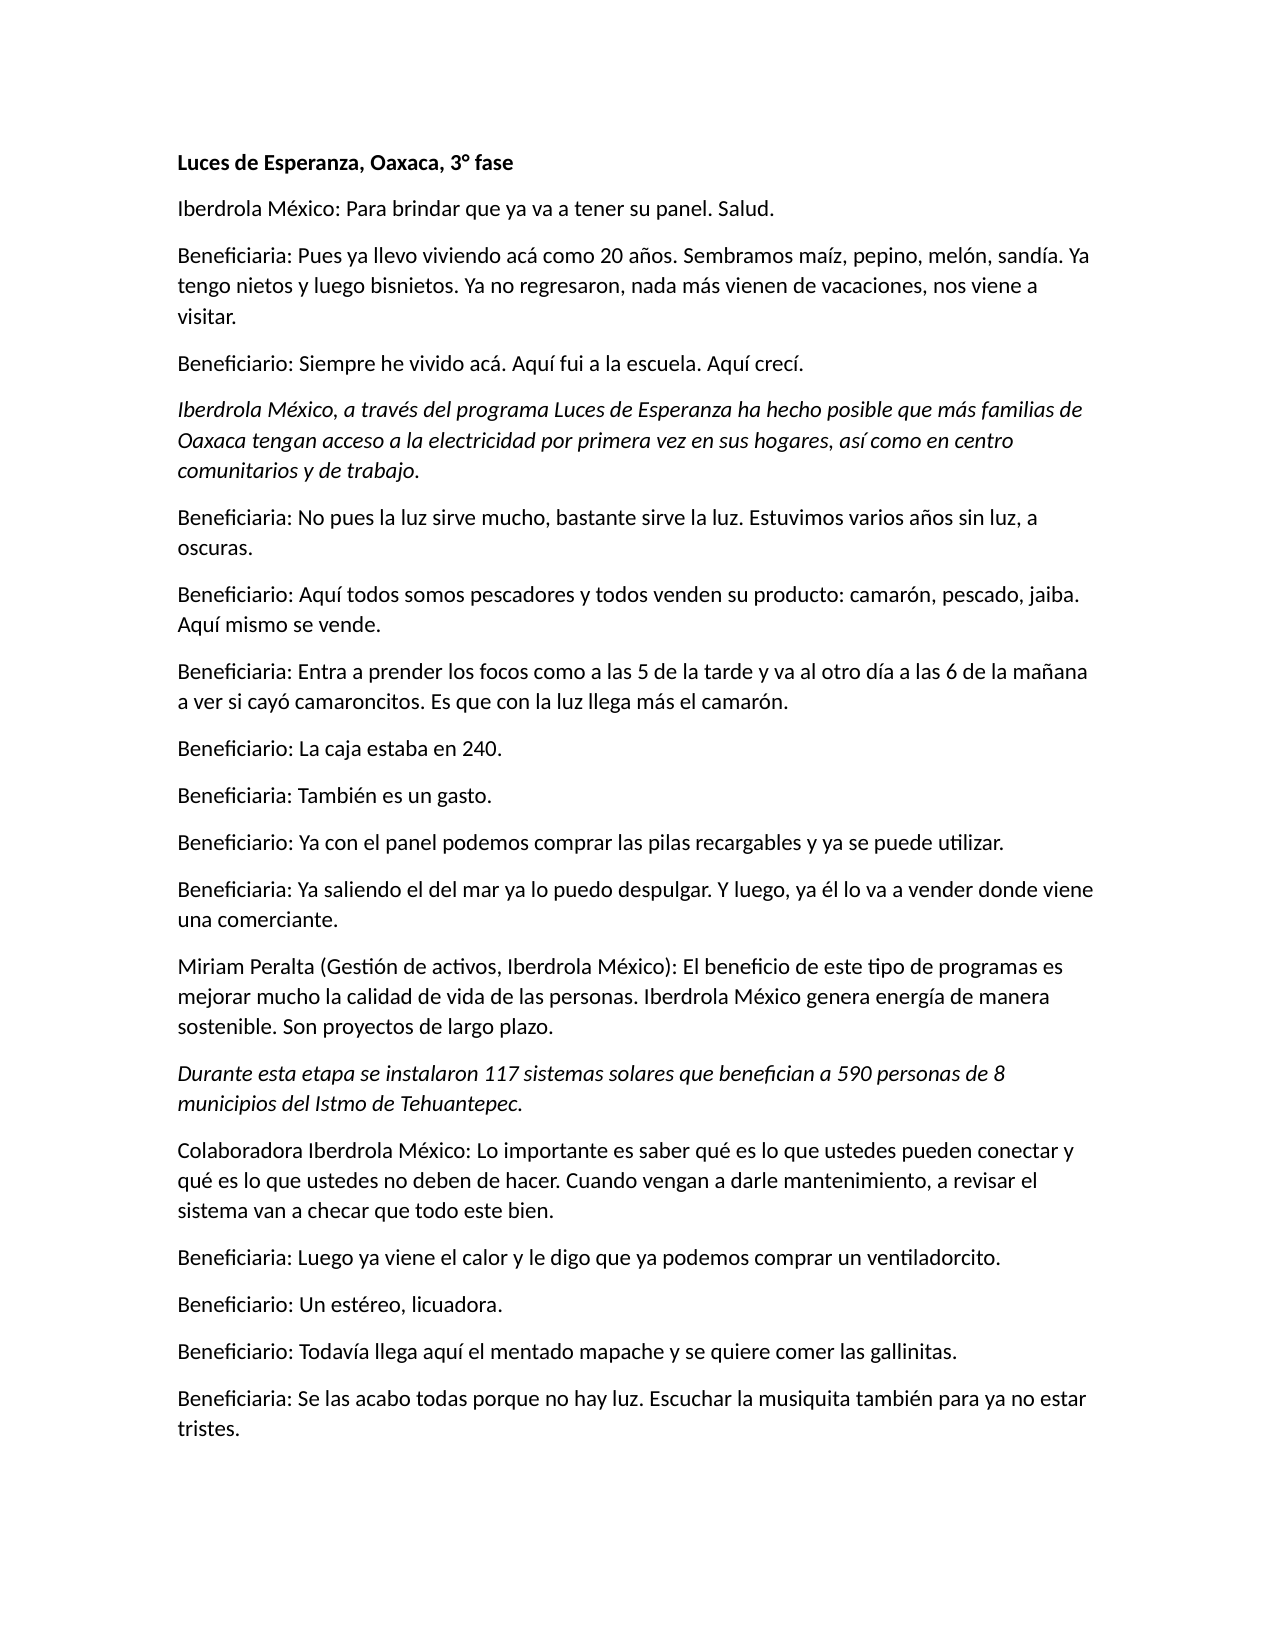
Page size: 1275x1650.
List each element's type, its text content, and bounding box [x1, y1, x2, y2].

text Colaboradora Iberdrola México: Lo importante es saber qué es lo que ustedes pueden conectar y qué es lo que ustedes no deben de hacer. Cuando vengan a darle mantenimiento, a revisar el sistema van a checar que todo este bien. [177, 1136, 1098, 1224]
text Luces de Esperanza, Oaxaca, 3° fase [177, 148, 1098, 176]
text Iberdrola México: Para brindar que ya va a tener su panel. Salud. [177, 194, 1098, 222]
text Beneficiario: Un estéreo, licuadora. [177, 1290, 1098, 1318]
text Beneficiaria: También es un gasto. [177, 781, 1098, 809]
text Beneficiaria: Pues ya llevo viviendo acá como 20 años. Sembramos maíz, pepino, melón, sandía. Ya tengo nietos y luego bisnietos. Ya no regresaron, nada más vienen de vacaciones, nos viene a visitar. [177, 241, 1098, 330]
text Beneficiario: La caja estaba en 240. [177, 734, 1098, 762]
text Beneficiaria: Entra a prender los focos como a las 5 de la tarde y va al otro día a las 6 de la mañana a ver si cayó camaroncitos. Es que con la luz llega más el camarón. [177, 657, 1098, 715]
text Beneficiario: Siempre he vivido acá. Aquí fui a la escuela. Aquí crecí. [177, 349, 1098, 377]
text Beneficiaria: Se las acabo todas porque no hay luz. Escuchar la musiquita también para ya no estar tristes. [177, 1384, 1098, 1442]
text Beneficiaria: Ya saliendo el del mar ya lo puedo despulgar. Y luego, ya él lo va a vender donde viene una comerciante. [177, 875, 1098, 933]
text Beneficiaria: Luego ya viene el calor y le digo que ya podemos comprar un ventiladorcito. [177, 1243, 1098, 1271]
text Durante esta etapa se instalaron 117 sistemas solares que benefician a 590 personas de 8 municipios del Istmo de Tehuantepec. [177, 1059, 1098, 1117]
text Iberdrola México, a través del programa Luces de Esperanza ha hecho posible que más familias de Oaxaca tengan acceso a la electricidad por primera vez en sus hogares, así como en centro comunitarios y de trabajo. [177, 396, 1098, 484]
text Beneficiario: Aquí todos somos pescadores y todos venden su producto: camarón, pescado, jaiba. Aquí mismo se vende. [177, 580, 1098, 638]
text Beneficiario: Todavía llega aquí el mentado mapache y se quiere comer las gallinitas. [177, 1337, 1098, 1365]
text Beneficiario: Ya con el panel podemos comprar las pilas recargables y ya se puede utilizar. [177, 828, 1098, 856]
text Beneficiaria: No pues la luz sirve mucho, bastante sirve la luz. Estuvimos varios años sin luz, a oscuras. [177, 503, 1098, 561]
text Miriam Peralta (Gestión de activos, Iberdrola México): El beneficio de este tipo de programas es mejorar mucho la calidad de vida de las personas. Iberdrola México genera energía de manera sostenible. Son proyectos de largo plazo. [177, 952, 1098, 1040]
